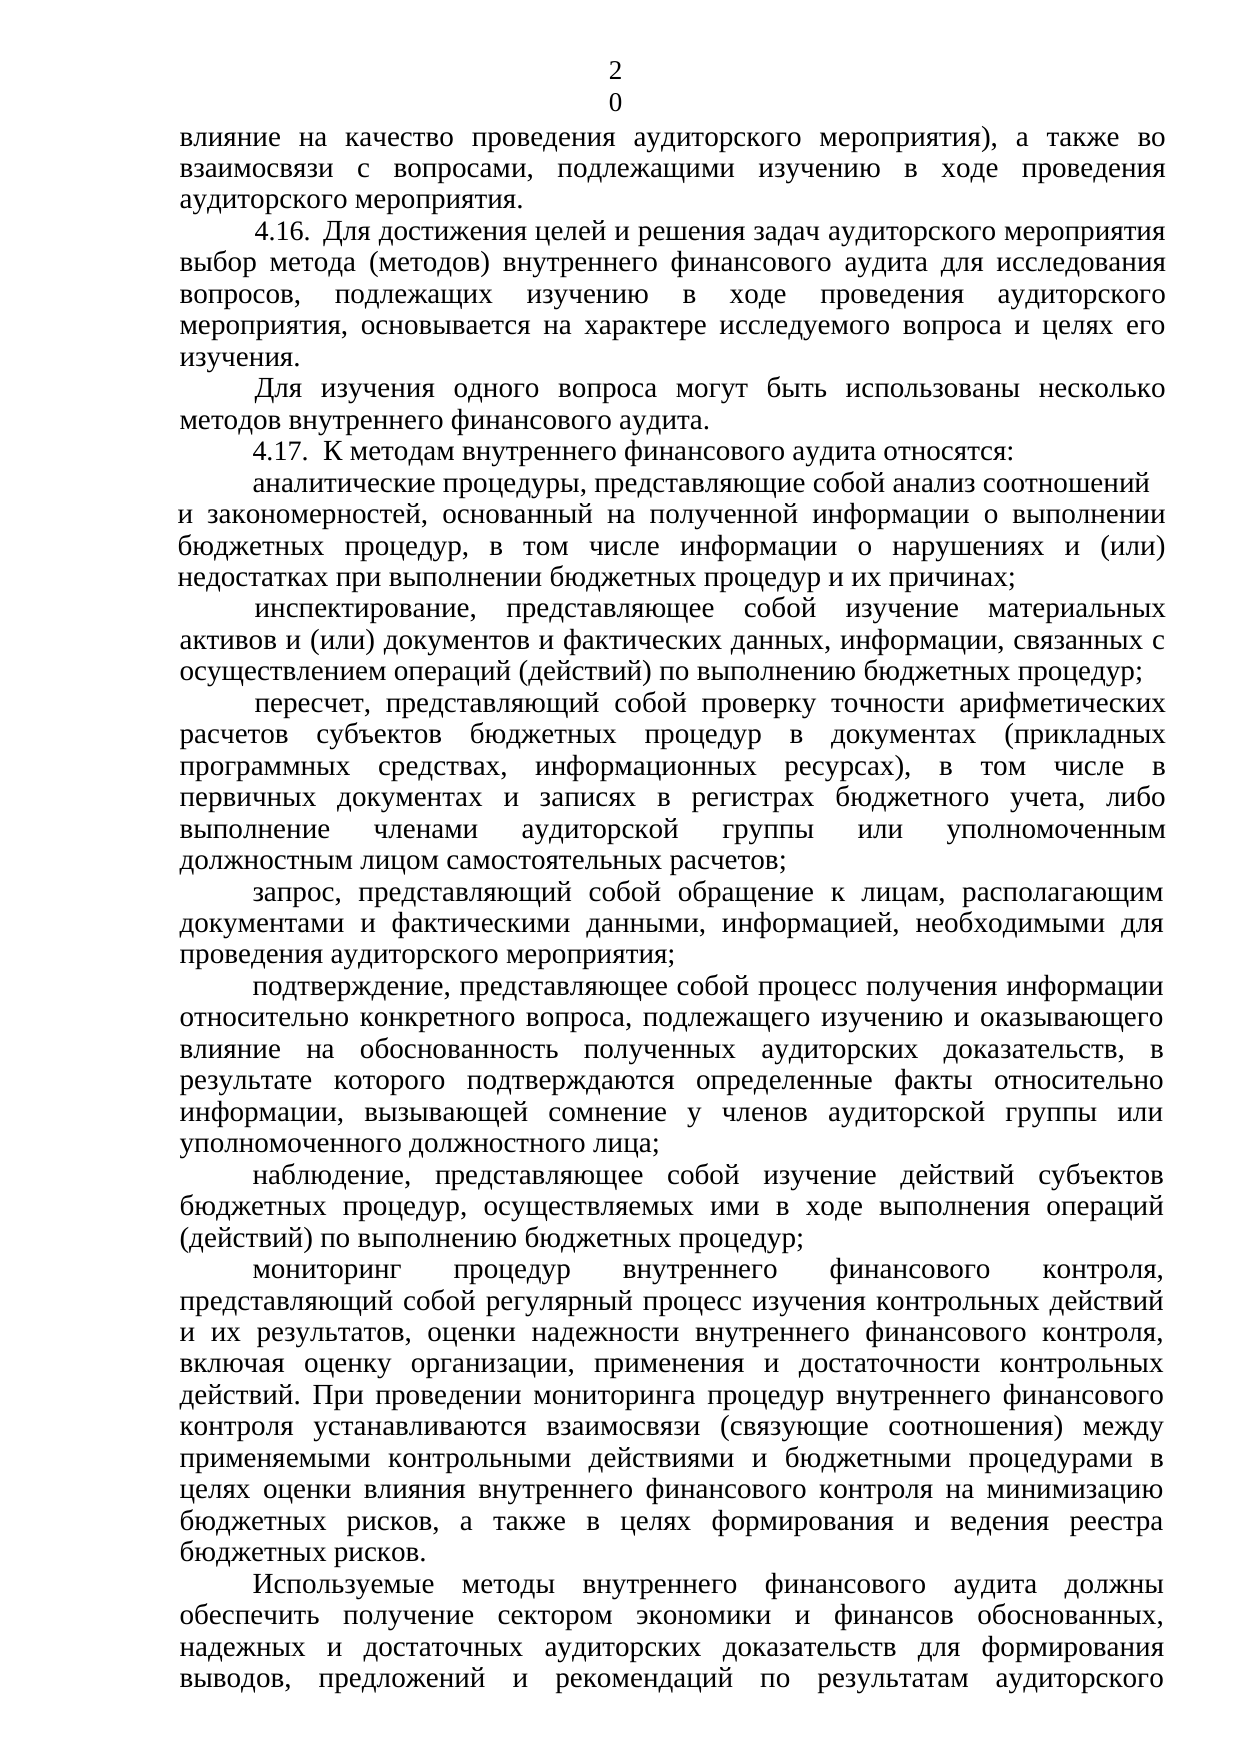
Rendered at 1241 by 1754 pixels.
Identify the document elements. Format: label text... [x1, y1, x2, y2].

text инспектирование, представляющее собой изучение материальных активов и (или) документов и фактических данных, информации, связанных с осуществлением операций (действий) по выполнению бюджетных процедур; [179, 593, 1167, 687]
text запрос, представляющий собой обращение к лицам, располагающим документами и фактическими данными, информацией, необходимыми для проведения аудиторского мероприятия; [179, 876, 1164, 970]
text наблюдение, представляющее собой изучение действий субъектов бюджетных процедур, осуществляемых ими в ходе выполнения операций (действий) по выполнению бюджетных процедур; [179, 1159, 1164, 1253]
text Для изучения одного вопроса могут быть использованы несколько методов внутреннего финансового аудита. [179, 373, 1167, 436]
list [179, 121, 1167, 215]
text пересчет, представляющий собой проверку точности арифметических расчетов субъектов бюджетных процедур в документах (прикладных программных средствах, информационных ресурсах), в том числе в первичных документах и записях в регистрах бюджетного учета, либо выполнение членами аудиторской группы или уполномоченным должностным лицом самостоятельных расчетов; [179, 687, 1167, 876]
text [179, 1568, 1164, 1694]
text мониторинг процедур внутреннего финансового контроля, представляющий собой регулярный процесс изучения контрольных действий и их результатов, оценки надежности внутреннего финансового контроля, включая оценку организации, применения и достаточности контрольных действий. При проведении мониторинга процедур внутреннего финансового контроля устанавливаются взаимосвязи (связующие соотношения) между применяемыми контрольными действиями и бюджетными процедурами в целях оценки влияния внутреннего финансового контроля на минимизацию бюджетных рисков, а также в целях формирования и ведения реестра бюджетных рисков. [179, 1253, 1164, 1568]
list К методам внутреннего финансового аудита относятся: аналитические процедуры, представляющие собой анализ соотношений [252, 436, 1167, 498]
list Для достижения целей и решения задач аудиторского мероприятия выбор метода (методов) внутреннего финансового аудита для исследования вопросов, подлежащих изучению в ходе проведения аудиторского мероприятия, основывается на характере исследуемого вопроса и целях его изучения. [179, 215, 1167, 373]
text подтверждение, представляющее собой процесс получения информации относительно конкретного вопроса, подлежащего изучению и оказывающего влияние на обоснованность полученных аудиторских доказательств, в результате которого подтверждаются определенные факты относительно информации, вызывающей сомнение у членов аудиторской группы или уполномоченного должностного лица; [179, 970, 1164, 1159]
text и закономерностей, основанный на полученной информации о выполнении бюджетных процедур, в том числе информации о нарушениях и (или) недостатках при выполнении бюджетных процедур и их причинах; [177, 498, 1167, 593]
